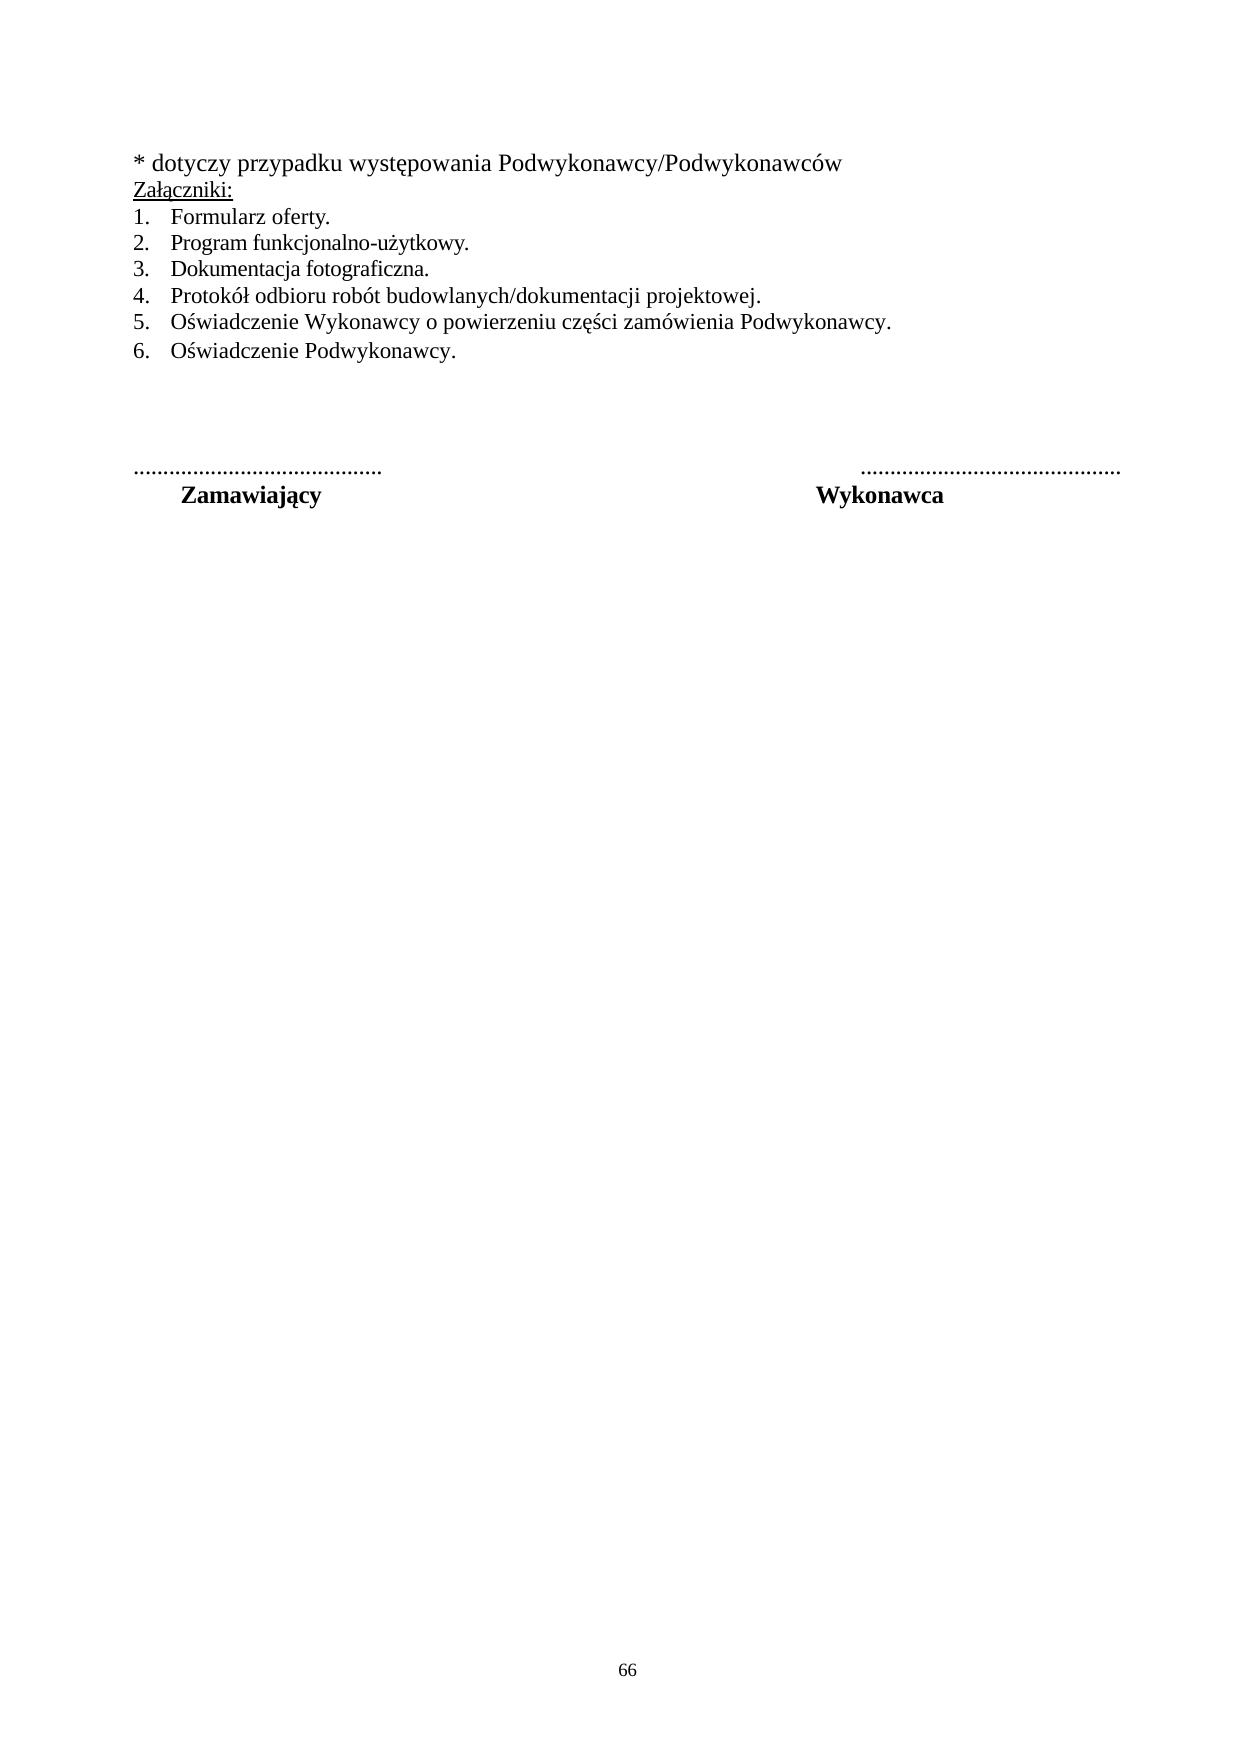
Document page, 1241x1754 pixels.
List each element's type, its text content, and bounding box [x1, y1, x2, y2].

list Oświadczenie Wykonawcy o powierzeniu części zamówienia Podwykonawcy. [133, 308, 1122, 334]
list Program funkcjonalno-użytkowy. [133, 229, 1122, 256]
text * dotyczy przypadku występowania Podwykonawcy/Podwykonawców [133, 148, 1122, 176]
list Formularz oferty. [133, 203, 1122, 229]
text .......................................... ............................................ Zamawiający Wykonawca [133, 451, 1122, 509]
list Protokół odbioru robót budowlanych/dokumentacji projektowej. [133, 282, 1122, 308]
list Dokumentacja fotograficzna. [133, 256, 1122, 282]
list Oświadczenie Podwykonawcy. [133, 337, 1122, 363]
text Załączniki: [133, 176, 1122, 203]
